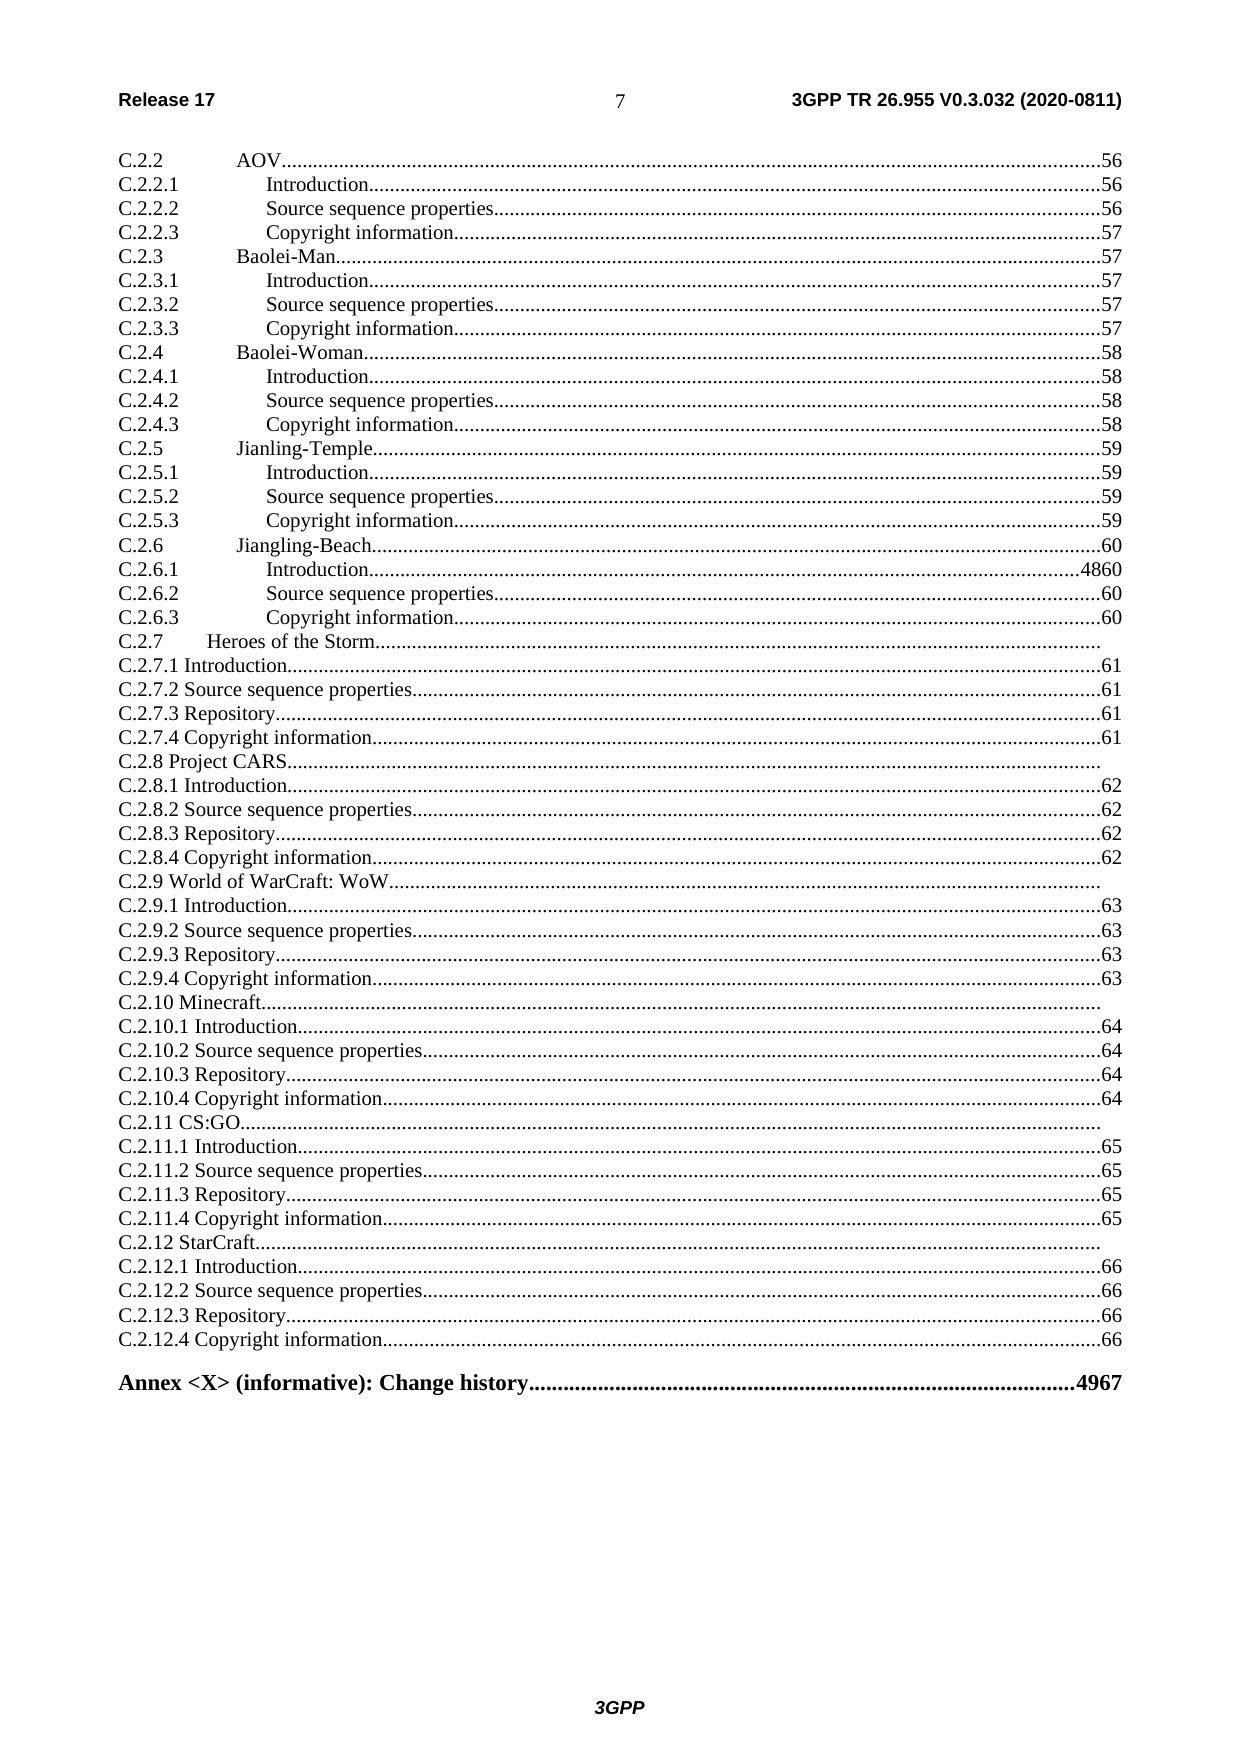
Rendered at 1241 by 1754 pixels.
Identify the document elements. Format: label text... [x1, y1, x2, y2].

text C.2.4 Baolei-Woman 58 [118, 340, 1122, 364]
text C.2.6.3 Copyright information 60 [118, 605, 1122, 629]
text C.2.3.1 Introduction 57 [118, 268, 1122, 292]
text C.2.2.2 Source sequence properties 56 [118, 196, 1122, 220]
text C.2.5.3 Copyright information 59 [118, 508, 1122, 532]
text C.2.4.1 Introduction 58 [118, 364, 1122, 388]
text C.2.5.1 Introduction 59 [118, 460, 1122, 484]
text C.2.2.3 Copyright information 57 [118, 220, 1122, 244]
text Annex <X> (informative): Change history [118, 1369, 1122, 1396]
text C.2.6 Jiangling-Beach 60 [118, 532, 1122, 557]
text C.2.5.2 Source sequence properties 59 [118, 484, 1122, 508]
text C.2.3 Baolei-Man 57 [118, 244, 1122, 268]
text C.2.2 AOV 56 [118, 147, 1122, 172]
text C.2.3.2 Source sequence properties 57 [118, 292, 1122, 316]
text C.2.3.3 Copyright information 57 [118, 316, 1122, 340]
text C.2.5 Jianling-Temple 59 [118, 436, 1122, 460]
text C.2.6.1 Introduction [118, 557, 1122, 581]
text C.2.6.2 Source sequence properties 60 [118, 581, 1122, 605]
text C.2.4.2 Source sequence properties 58 [118, 388, 1122, 412]
text C.2.2.1 Introduction 56 [118, 172, 1122, 196]
text C.2.4.3 Copyright information 58 [118, 412, 1122, 436]
